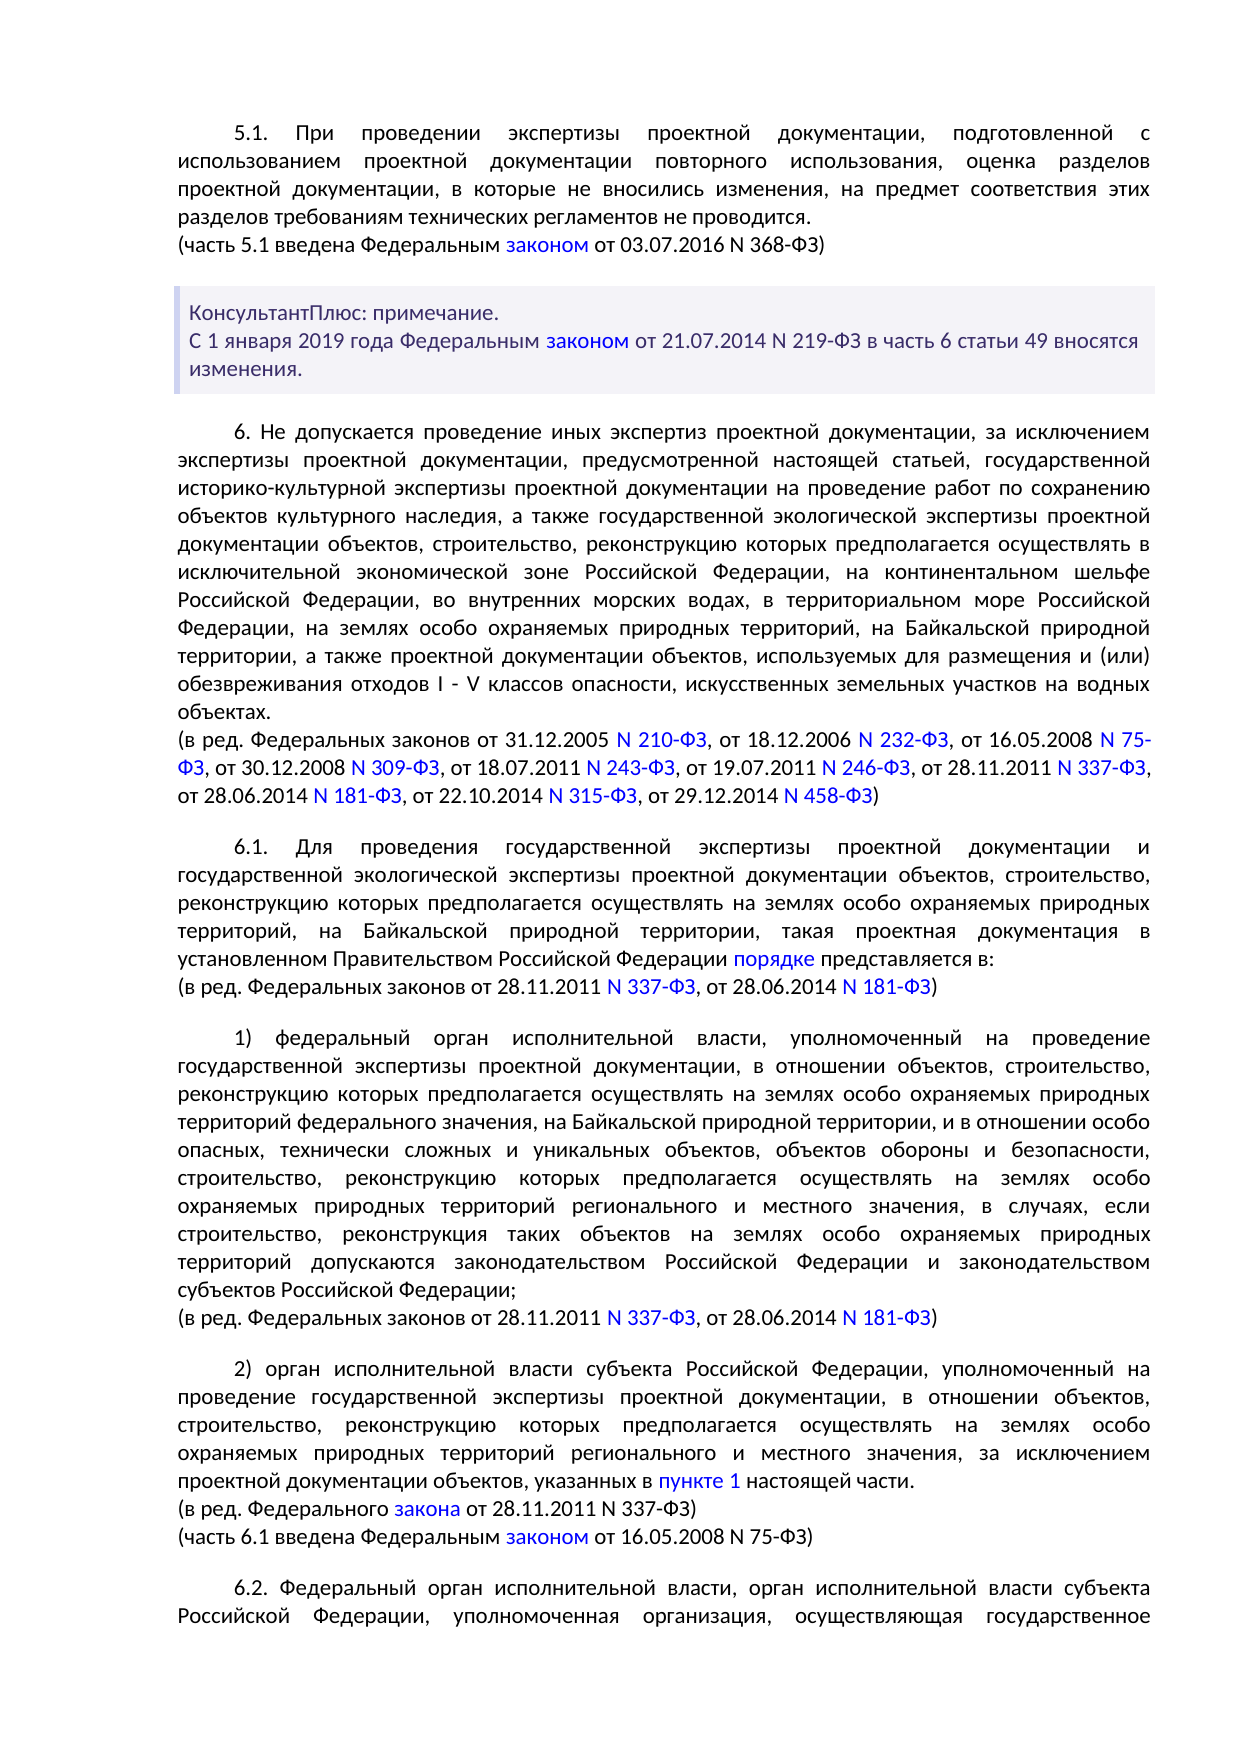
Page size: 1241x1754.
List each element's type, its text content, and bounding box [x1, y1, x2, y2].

text 5.1. При проведении экспертизы проектной документации, подготовленной с использованием проектной документации повторного использования, оценка разделов проектной документации, в которые не вносились изменения, на предмет соответствия этих разделов требованиям технических регламентов не проводится. [177, 118, 1152, 230]
text 6.1. Для проведения государственной экспертизы проектной документации и государственной экологической экспертизы проектной документации объектов, строительство, реконструкцию которых предполагается осуществлять на землях особо охраняемых природных территорий, на Байкальской природной территории, такая проектная документация в установленном Правительством Российской Федерации порядке представляется в: [177, 832, 1152, 972]
text 2) орган исполнительной власти субъекта Российской Федерации, уполномоченный на проведение государственной экспертизы проектной документации, в отношении объектов, строительство, реконструкцию которых предполагается осуществлять на землях особо охраняемых природных территорий регионального и местного значения, за исключением проектной документации объектов, указанных в пункте 1 настоящей части. [177, 1354, 1152, 1494]
text (в ред. Федерального закона от 28.11.2011 N 337-ФЗ) [177, 1494, 1152, 1522]
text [177, 1573, 1152, 1629]
text 6. Не допускается проведение иных экспертиз проектной документации, за исключением экспертизы проектной документации, предусмотренной настоящей статьей, государственной историко-культурной экспертизы проектной документации на проведение работ по сохранению объектов культурного наследия, а также государственной экологической экспертизы проектной документации объектов, строительство, реконструкцию которых предполагается осуществлять в исключительной экономической зоне Российской Федерации, на континентальном шельфе Российской Федерации, во внутренних морских водах, в территориальном море Российской Федерации, на землях особо охраняемых природных территорий, на Байкальской природной территории, а также проектной документации объектов, используемых для размещения и (или) обезвреживания отходов I - V классов опасности, искусственных земельных участков на водных объектах. [177, 417, 1152, 725]
text (в ред. Федеральных законов от 28.11.2011 N 337-ФЗ, от 28.06.2014 N 181-ФЗ) [177, 1303, 1152, 1331]
text (часть 6.1 введена Федеральным законом от 16.05.2008 N 75-ФЗ) [177, 1522, 1152, 1550]
table_header КонсультантПлюс: примечание. С 1 января 2019 года Федеральным законом от 21.07.2014 N 219-ФЗ в часть 6 статьи 49 вносятся изменения. [180, 286, 1149, 394]
text (часть 5.1 введена Федеральным законом от 03.07.2016 N 368-ФЗ) [177, 230, 1152, 258]
text (в ред. Федеральных законов от 28.11.2011 N 337-ФЗ, от 28.06.2014 N 181-ФЗ) [177, 972, 1152, 1000]
text (в ред. Федеральных законов от 31.12.2005 N 210-ФЗ, от 18.12.2006 N 232-ФЗ, от 16.05.2008 N 75-ФЗ, от 30.12.2008 N 309-ФЗ, от 18.07.2011 N 243-ФЗ, от 19.07.2011 N 246-ФЗ, от 28.11.2011 N 337-ФЗ, от 28.06.2014 N 181-ФЗ, от 22.10.2014 N 315-ФЗ, от 29.12.2014 N 458-ФЗ) [177, 725, 1152, 809]
text 1) федеральный орган исполнительной власти, уполномоченный на проведение государственной экспертизы проектной документации, в отношении объектов, строительство, реконструкцию которых предполагается осуществлять на землях особо охраняемых природных территорий федерального значения, на Байкальской природной территории, и в отношении особо опасных, технически сложных и уникальных объектов, объектов обороны и безопасности, строительство, реконструкцию которых предполагается осуществлять на землях особо охраняемых природных территорий регионального и местного значения, в случаях, если строительство, реконструкция таких объектов на землях особо охраняемых природных территорий допускаются законодательством Российской Федерации и законодательством субъектов Российской Федерации; [177, 1023, 1152, 1303]
